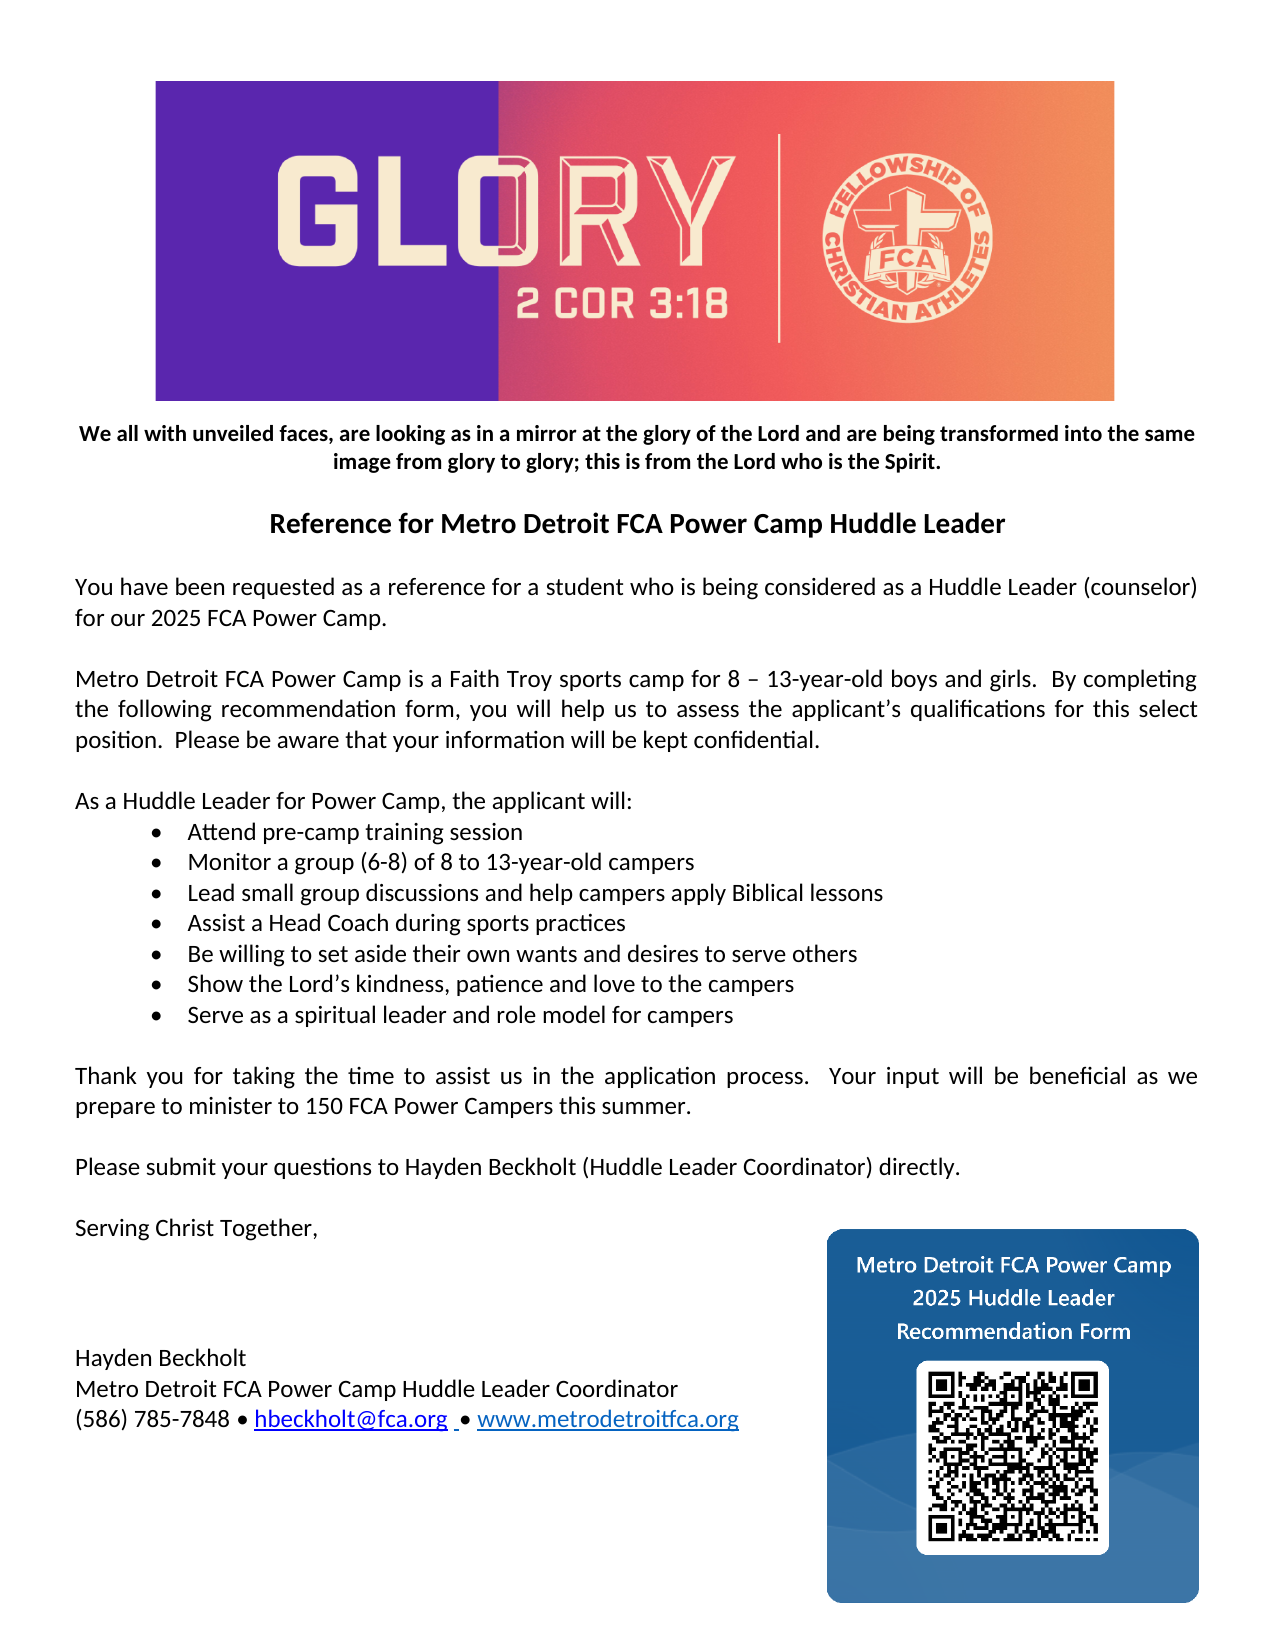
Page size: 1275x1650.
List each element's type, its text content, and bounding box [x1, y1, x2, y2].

list Assist a Head Coach during sports practices [150, 907, 1200, 938]
list Serve as a spiritual leader and role model for campers [150, 999, 1200, 1029]
text As a Huddle Leader for Power Camp, the applicant will: [75, 785, 1200, 816]
text Metro Detroit FCA Power Camp is a Faith Troy sports camp for 8 – 13-year-old boys and girls. By completing the following recommendation form, you will help us to assess the applicant’s qualifications for this select position. Please be aware that your information will be kept confidential. [75, 663, 1200, 755]
list Lead small group discussions and help campers apply Biblical lessons [150, 877, 1200, 907]
picture [155, 81, 1115, 401]
list Monitor a group (6-8) of 8 to 13-year-old campers [150, 846, 1200, 877]
text Reference for Metro Detroit FCA Power Camp Huddle Leader [75, 505, 1200, 541]
text Thank you for taking the time to assist us in the application process. Your input will be beneficial as we prepare to minister to 150 FCA Power Campers this summer. [75, 1060, 1200, 1121]
text Hayden Beckholt [75, 1342, 826, 1373]
text (586) 785-7848 • hbeckholt@fca.org • www.metrodetroitfca.org [75, 1403, 826, 1434]
text Please submit your questions to Hayden Beckholt (Huddle Leader Coordinator) directly. [75, 1151, 1200, 1182]
text We all with unveiled faces, are looking as in a mirror at the glory of the Lord and are being transformed into the same image from glory to glory; this is from the Lord who is the Spirit. [75, 419, 1200, 475]
text Metro Detroit FCA Power Camp Huddle Leader Coordinator [75, 1373, 826, 1403]
list Be willing to set aside their own wants and desires to serve others [150, 938, 1200, 968]
text You have been requested as a reference for a student who is being considered as a Huddle Leader (counselor) for our 2025 FCA Power Camp. [75, 572, 1200, 633]
list Attend pre-camp training session [150, 816, 1200, 846]
picture [826, 1229, 1199, 1603]
text Serving Christ Together, [75, 1212, 1200, 1243]
list Show the Lord’s kindness, patience and love to the campers [150, 968, 1200, 999]
